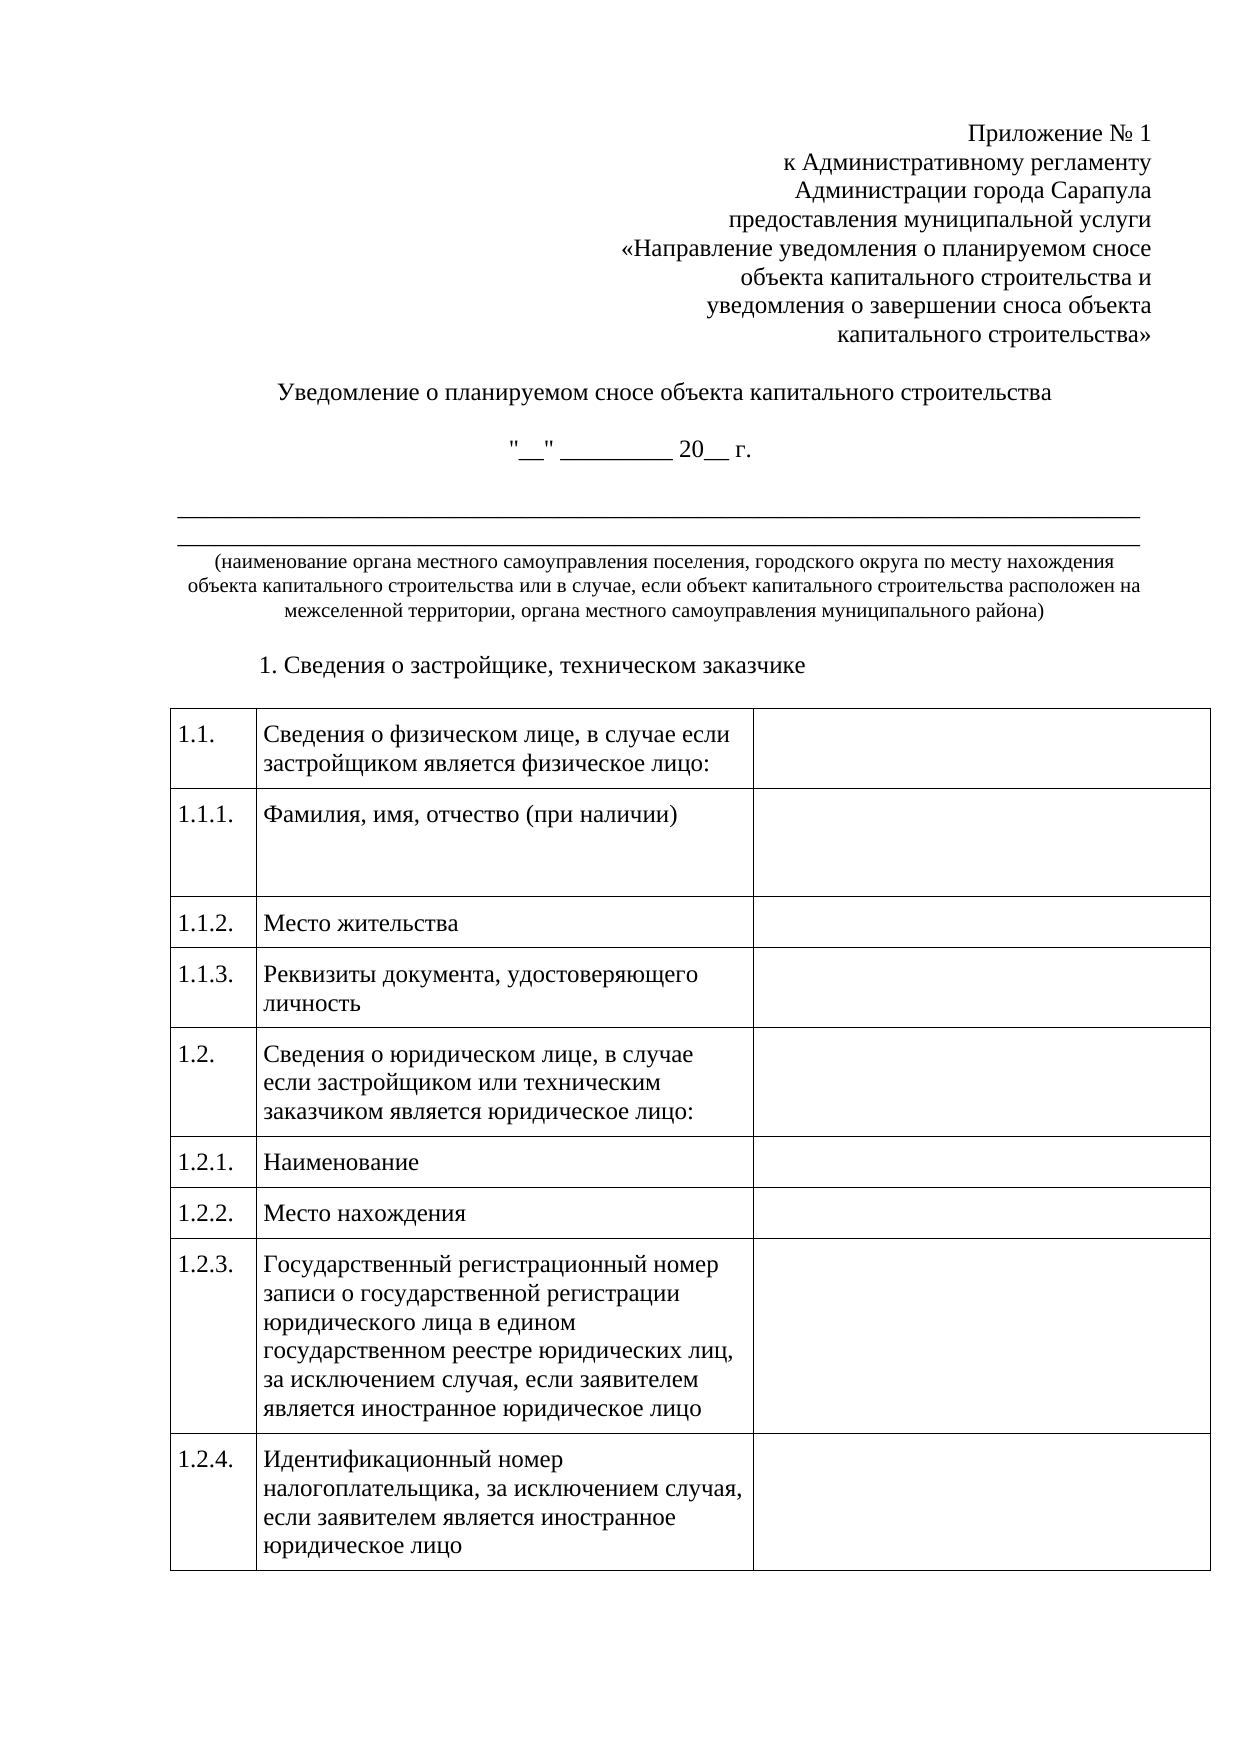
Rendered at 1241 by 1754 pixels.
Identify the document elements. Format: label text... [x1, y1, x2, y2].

table_cell 1.1.2. [171, 897, 256, 947]
text 1. Сведения о застройщике, техническом заказчике [177, 650, 1152, 679]
table_cell 1.1.1. [171, 789, 256, 896]
table_cell 1.2. [171, 1028, 256, 1136]
table_cell [754, 789, 1210, 896]
table_cell [754, 897, 1210, 947]
text "__" _________ 20__ г. [177, 434, 1152, 463]
table_header 1.1. [171, 709, 256, 788]
table_cell Государственный регистрационный номер записи о государственной регистрации юридического лица в едином государственном реестре юридических лиц, за исключением случая, если заявителем является иностранное юридическое лицо [257, 1239, 753, 1432]
table_cell Сведения о юридическом лице, в случае если застройщиком или техническим заказчиком является юридическое лицо: [257, 1028, 753, 1136]
text _____________________________________________________________________________ [177, 521, 1152, 549]
text Приложение № 1 [177, 118, 1152, 147]
table_cell Наименование [257, 1137, 753, 1187]
table_cell [754, 1137, 1210, 1187]
text Уведомление о планируемом сносе объекта капитального строительства [177, 377, 1152, 406]
table_cell [754, 1239, 1210, 1432]
table_cell Место нахождения [257, 1188, 753, 1238]
table_cell Идентификационный номер налогоплательщика, за исключением случая, если заявителем является иностранное юридическое лицо [257, 1434, 753, 1570]
text _____________________________________________________________________________ [177, 492, 1152, 521]
text (наименование органа местного самоуправления поселения, городского округа по месту нахождения объекта капитального строительства или в случае, если объект капитального строительства расположен на межселенной территории, органа местного самоуправления муниципального района) [177, 549, 1152, 622]
table_cell [754, 1028, 1210, 1136]
table_cell 1.2.2. [171, 1188, 256, 1238]
table_cell [754, 1434, 1210, 1570]
text к Административному регламенту Администрации города Сарапула предоставления муниципальной услуги «Направление уведомления о планируемом сносе объекта капитального строительства и уведомления о завершении сноса объекта капитального строительства» [620, 147, 1152, 348]
table_cell 1.2.1. [171, 1137, 256, 1187]
table_cell 1.1.3. [171, 948, 256, 1027]
table_header [754, 709, 1210, 788]
table_cell Реквизиты документа, удостоверяющего личность [257, 948, 753, 1027]
table_cell [754, 1188, 1210, 1238]
table_cell 1.2.3. [171, 1239, 256, 1432]
table_cell Место жительства [257, 897, 753, 947]
table_cell Фамилия, имя, отчество (при наличии) [257, 789, 753, 896]
table_header Сведения о физическом лице, в случае если застройщиком является физическое лицо: [257, 709, 753, 788]
table_cell 1.2.4. [171, 1434, 256, 1570]
table_cell [754, 948, 1210, 1027]
